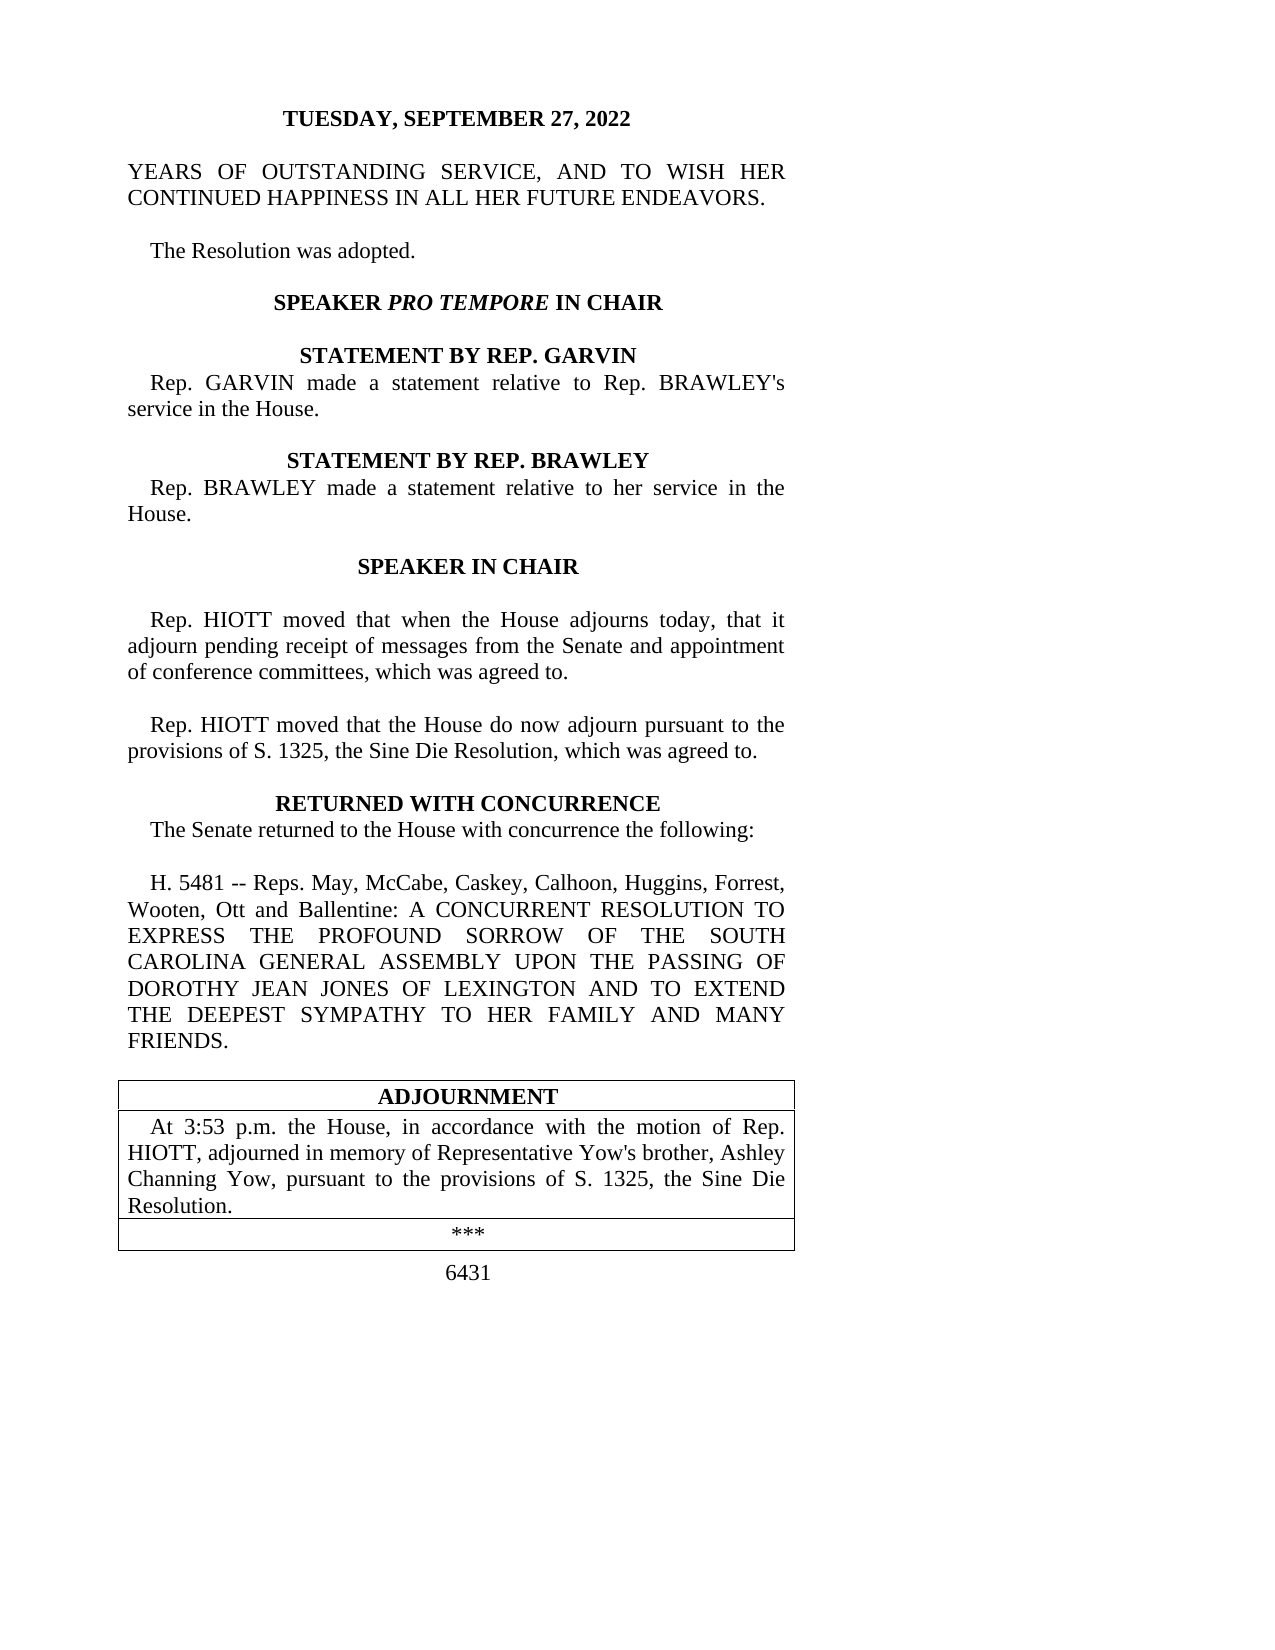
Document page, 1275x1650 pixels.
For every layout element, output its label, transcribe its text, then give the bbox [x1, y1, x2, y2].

text RETURNED WITH CONCURRENCE [127, 790, 786, 817]
text Rep. GARVIN made a statement relative to Rep. BRAWLEY's service in the House. [127, 368, 786, 421]
text SPEAKER IN CHAIR [127, 553, 786, 579]
text Rep. HIOTT moved that when the House adjourns today, that it adjourn pending receipt of messages from the Senate and appointment of conference committees, which was agreed to. [127, 606, 786, 685]
text The Senate returned to the House with concurrence the following: [127, 817, 786, 843]
text ADJOURNMENT [119, 1081, 794, 1109]
text *** [119, 1219, 794, 1250]
text Rep. BRAWLEY made a statement relative to her service in the House. [127, 474, 786, 527]
text STATEMENT BY REP. BRAWLEY [127, 448, 786, 474]
text At 3:53 p.m. the House, in accordance with the motion of Rep. HIOTT, adjourned in memory of Representative Yow's brother, Ashley Channing Yow, pursuant to the provisions of S. 1325, the Sine Die Resolution. [119, 1111, 794, 1218]
text SPEAKER PRO TEMPORE IN CHAIR [127, 289, 786, 316]
text STATEMENT BY REP. GARVIN [127, 342, 786, 368]
text Rep. HIOTT moved that the House do now adjourn pursuant to the provisions of S. 1325, the Sine Die Resolution, which was agreed to. [127, 711, 786, 764]
text The Resolution was adopted. [127, 237, 786, 263]
text H. 5481 -- Reps. May, McCabe, Caskey, Calhoon, Huggins, Forrest, Wooten, Ott and Ballentine: A CONCURRENT RESOLUTION TO EXPRESS THE PROFOUND SORROW OF THE SOUTH CAROLINA GENERAL ASSEMBLY UPON THE PASSING OF DOROTHY JEAN JONES OF LEXINGTON AND TO EXTEND THE DEEPEST SYMPATHY TO HER FAMILY AND MANY FRIENDS. [127, 869, 786, 1054]
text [127, 158, 786, 210]
